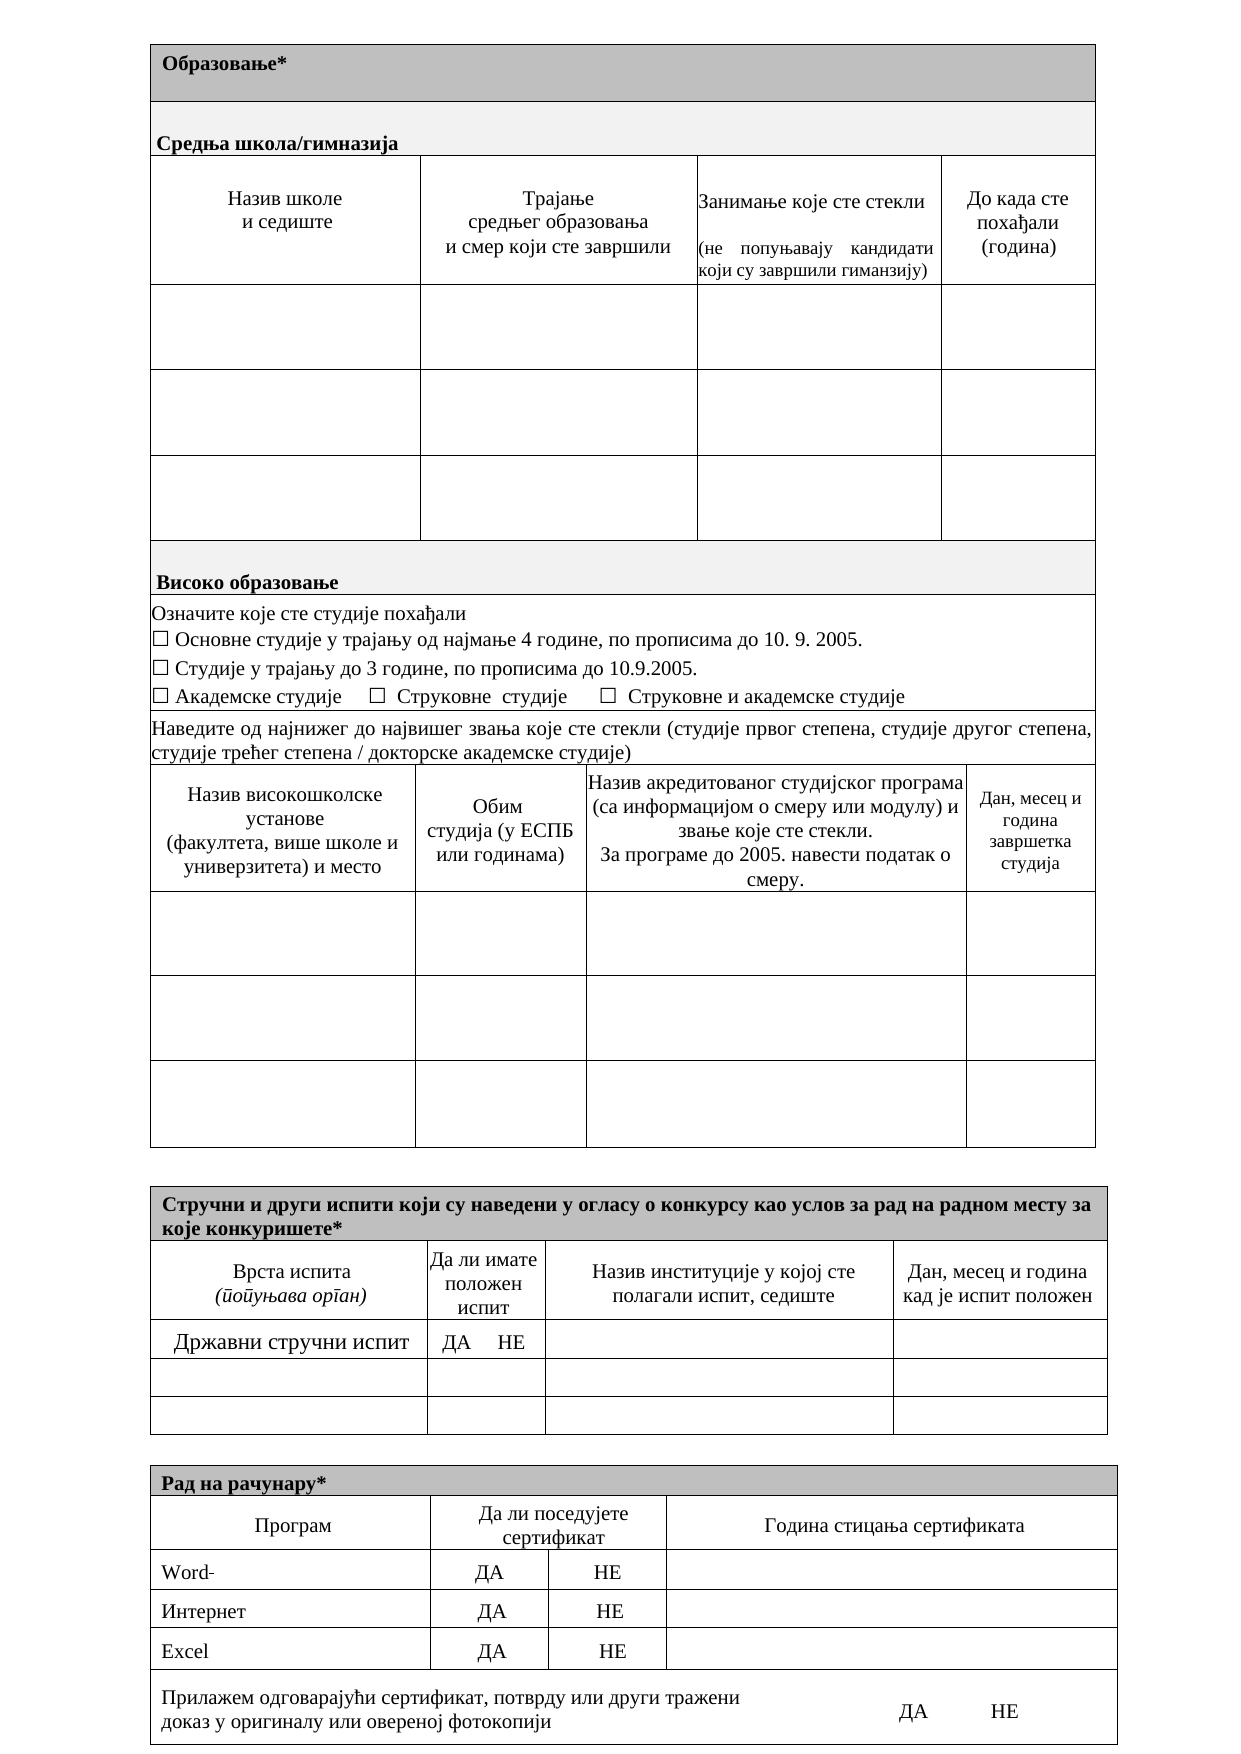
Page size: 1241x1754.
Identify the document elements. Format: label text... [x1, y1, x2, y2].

table_cell Дан, месец и година кад је испит положен [894, 1241, 1107, 1319]
table_cell Интернет [151, 1590, 430, 1627]
table_cell [151, 1359, 427, 1396]
table_cell [698, 456, 941, 540]
table_cell [151, 892, 415, 975]
table_cell Дан, месец и година завршетка студија [967, 765, 1095, 891]
table_cell [428, 1397, 545, 1433]
table_cell Високо образовање [151, 541, 1095, 594]
table_cell Назив школе и седиште [151, 156, 420, 284]
table_cell [967, 976, 1095, 1060]
table_cell [942, 456, 1095, 540]
table_cell [587, 1061, 966, 1147]
table_cell [894, 1320, 1107, 1358]
table_cell Врста испита (попуњава орган) [151, 1241, 427, 1319]
table_cell [667, 1550, 1117, 1589]
table_cell Наведите од најнижег до највишег звања које сте стекли (студије првог степена, студије другог степена, студије трећег степена / докторске академске студије) [151, 711, 1095, 764]
table_cell [546, 1359, 893, 1396]
table_cell [667, 1590, 1117, 1627]
table_cell [894, 1397, 1107, 1433]
table_cell [546, 1320, 893, 1358]
table_cell Excel [151, 1628, 430, 1668]
table_header Образовање* [151, 45, 1095, 101]
table_header Рад на рачунару* [151, 1466, 1117, 1495]
table_cell [421, 456, 697, 540]
table_cell ДА [431, 1590, 548, 1627]
table_cell Средња школа/гимназија [151, 102, 1095, 155]
table_cell [587, 976, 966, 1060]
table_cell [416, 976, 586, 1060]
table_cell [942, 285, 1095, 368]
table_cell [667, 1628, 1117, 1668]
table_cell [428, 1359, 545, 1396]
table_cell [151, 976, 415, 1060]
table_cell [421, 370, 697, 455]
table_cell Назив институције у којој сте полагали испит, седиште [546, 1241, 893, 1319]
table_cell Година стицања сертификата [667, 1496, 1117, 1549]
table_cell Назив високошколске установе (факултета, више школе и универзитета) и место [151, 765, 415, 891]
table_cell [151, 285, 420, 368]
table_cell НЕ [549, 1628, 666, 1668]
table_cell НЕ [549, 1550, 666, 1589]
table_cell Програм [151, 1496, 430, 1549]
table_cell До када сте похађали (година) [942, 156, 1095, 284]
table_cell Назив акредитованог студијског програма (са информацијом о смеру или модулу) и звање које сте стекли. За програме до 2005. навести податак о смеру. [587, 765, 966, 891]
table_cell [151, 370, 420, 455]
table_cell Трајање средњег образовања и смер који сте завршили [421, 156, 697, 284]
table_cell [151, 1061, 415, 1147]
table_cell [416, 1061, 586, 1147]
table_cell [698, 285, 941, 368]
table_cell [967, 1061, 1095, 1147]
table_cell Означите које сте студије похађали Основне студије у трајању од најмање 4 године, по прописима до 10. 9. 2005. Студије у трајању до 3 године, по прописима до 10.9.2005. Академске студије Струковне студије Струковне и академске студије [151, 595, 1095, 710]
table_header Стручни и други испити који су наведени у огласу о конкурсу као услов за рад на радном месту за које конкуришете* [151, 1187, 1107, 1240]
table_cell [942, 370, 1095, 455]
table_cell [967, 892, 1095, 975]
table_cell [416, 892, 586, 975]
table_cell Да ли имате положен испит [428, 1241, 545, 1319]
table_cell [587, 892, 966, 975]
table_cell [698, 370, 941, 455]
table_cell Државни стручни испит [151, 1320, 427, 1358]
table_cell НЕ [549, 1590, 666, 1627]
table_cell ДА [431, 1628, 548, 1668]
table_cell Обим студија (у ЕСПБ или годинама) [416, 765, 586, 891]
table_cell [151, 1397, 427, 1433]
table_cell Прилажем одговарајући сертификат, потврду или други тражени доказ у оригиналу или овереној фотокопији [151, 1670, 888, 1743]
table_cell [894, 1359, 1107, 1396]
table_cell [151, 456, 420, 540]
table_cell ДА [431, 1550, 548, 1589]
table_cell [546, 1397, 893, 1433]
table_cell ДА НЕ [888, 1670, 1117, 1743]
table_cell [421, 285, 697, 368]
table_cell Word [151, 1550, 430, 1589]
table_cell ДА НЕ [428, 1320, 545, 1358]
table_cell Да ли поседујете сертификат [431, 1496, 666, 1549]
table_cell Занимање које сте стекли (не попуњавају кандидати који су завршили гиманзију) [698, 156, 941, 284]
